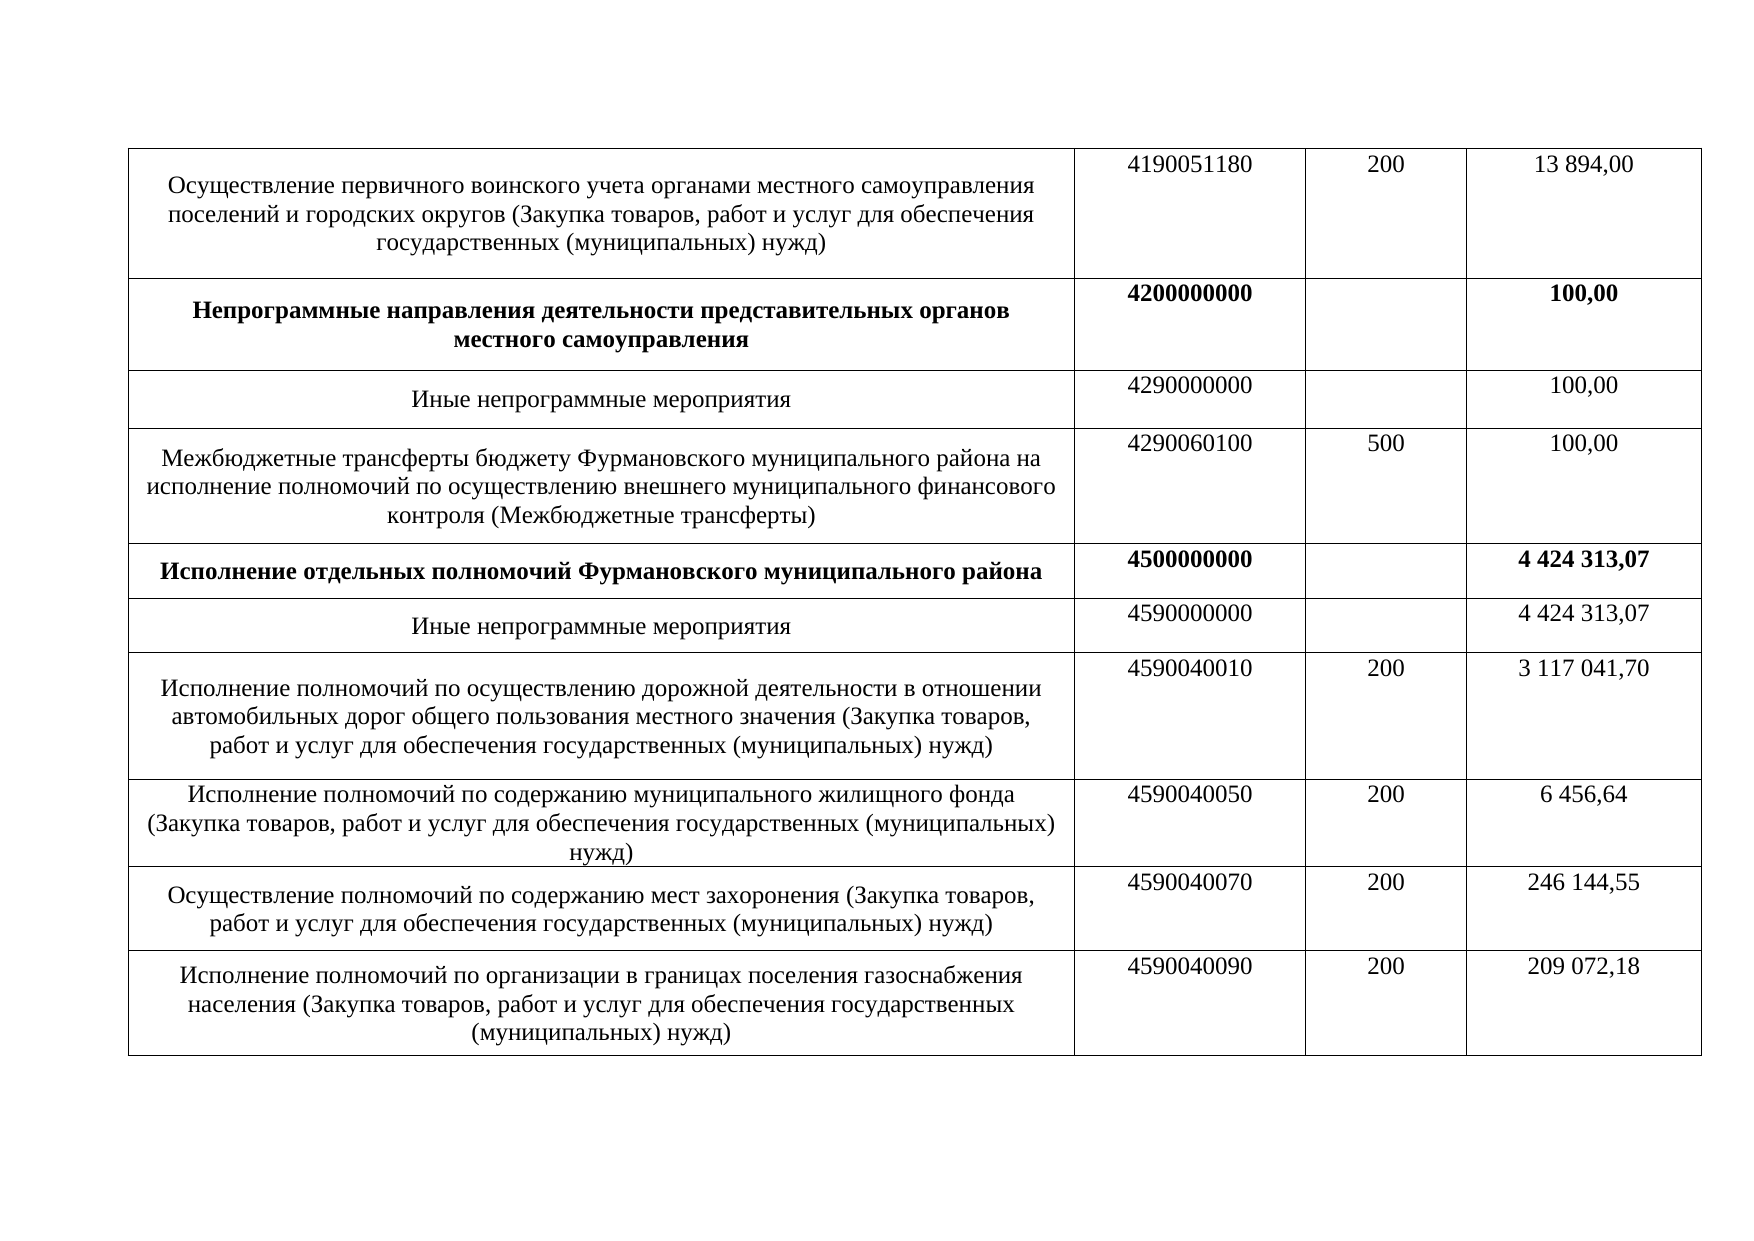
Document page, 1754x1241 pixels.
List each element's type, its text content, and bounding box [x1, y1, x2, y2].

table_cell [1306, 599, 1466, 652]
table_cell 6 456,64 [1467, 780, 1701, 866]
table_cell 209 072,18 [1467, 951, 1701, 1055]
table_cell 4200000000 [1075, 279, 1305, 369]
table_cell 200 [1306, 951, 1466, 1055]
table_cell 200 [1306, 149, 1466, 277]
table_cell 4190051180 [1075, 149, 1305, 277]
table_cell 100,00 [1467, 279, 1701, 369]
table_cell 3 117 041,70 [1467, 653, 1701, 778]
table_cell [1306, 371, 1466, 427]
table_cell [1306, 544, 1466, 597]
table_cell 246 144,55 [1467, 867, 1701, 950]
table_cell [1306, 279, 1466, 369]
table_cell Исполнение полномочий по организации в границах поселения газоснабжения населения (Закупка товаров, работ и услуг для обеспечения государственных (муниципальных) нужд) [129, 951, 1074, 1055]
table_cell 200 [1306, 653, 1466, 778]
table_cell Осуществление первичного воинского учета органами местного самоуправления поселений и городских округов (Закупка товаров, работ и услуг для обеспечения государственных (муниципальных) нужд) [129, 149, 1074, 277]
table_cell 4290060100 [1075, 429, 1305, 543]
table_cell 13 894,00 [1467, 149, 1701, 277]
table_cell 4590040090 [1075, 951, 1305, 1055]
table_cell 4590040070 [1075, 867, 1305, 950]
table_cell 100,00 [1467, 429, 1701, 543]
table_cell 4590040010 [1075, 653, 1305, 778]
table_cell Исполнение отдельных полномочий Фурмановского муниципального района [129, 544, 1074, 597]
table_cell 500 [1306, 429, 1466, 543]
table_cell Исполнение полномочий по содержанию муниципального жилищного фонда (Закупка товаров, работ и услуг для обеспечения государственных (муниципальных) нужд) [129, 780, 1074, 866]
table_cell Исполнение полномочий по осуществлению дорожной деятельности в отношении автомобильных дорог общего пользования местного значения (Закупка товаров, работ и услуг для обеспечения государственных (муниципальных) нужд) [129, 653, 1074, 778]
table_cell Осуществление полномочий по содержанию мест захоронения (Закупка товаров, работ и услуг для обеспечения государственных (муниципальных) нужд) [129, 867, 1074, 950]
table_cell 4500000000 [1075, 544, 1305, 597]
table_cell 4290000000 [1075, 371, 1305, 427]
table_cell 4590000000 [1075, 599, 1305, 652]
table_cell 100,00 [1467, 371, 1701, 427]
table_cell 4 424 313,07 [1467, 599, 1701, 652]
table_cell 200 [1306, 867, 1466, 950]
table_cell Межбюджетные трансферты бюджету Фурмановского муниципального района на исполнение полномочий по осуществлению внешнего муниципального финансового контроля (Межбюджетные трансферты) [129, 429, 1074, 543]
table_cell 4590040050 [1075, 780, 1305, 866]
table_cell 4 424 313,07 [1467, 544, 1701, 597]
table_cell Иные непрограммные мероприятия [129, 599, 1074, 652]
table_cell Иные непрограммные мероприятия [129, 371, 1074, 427]
table_cell 200 [1306, 780, 1466, 866]
table_cell Непрограммные направления деятельности представительных органов местного самоуправления [129, 279, 1074, 369]
